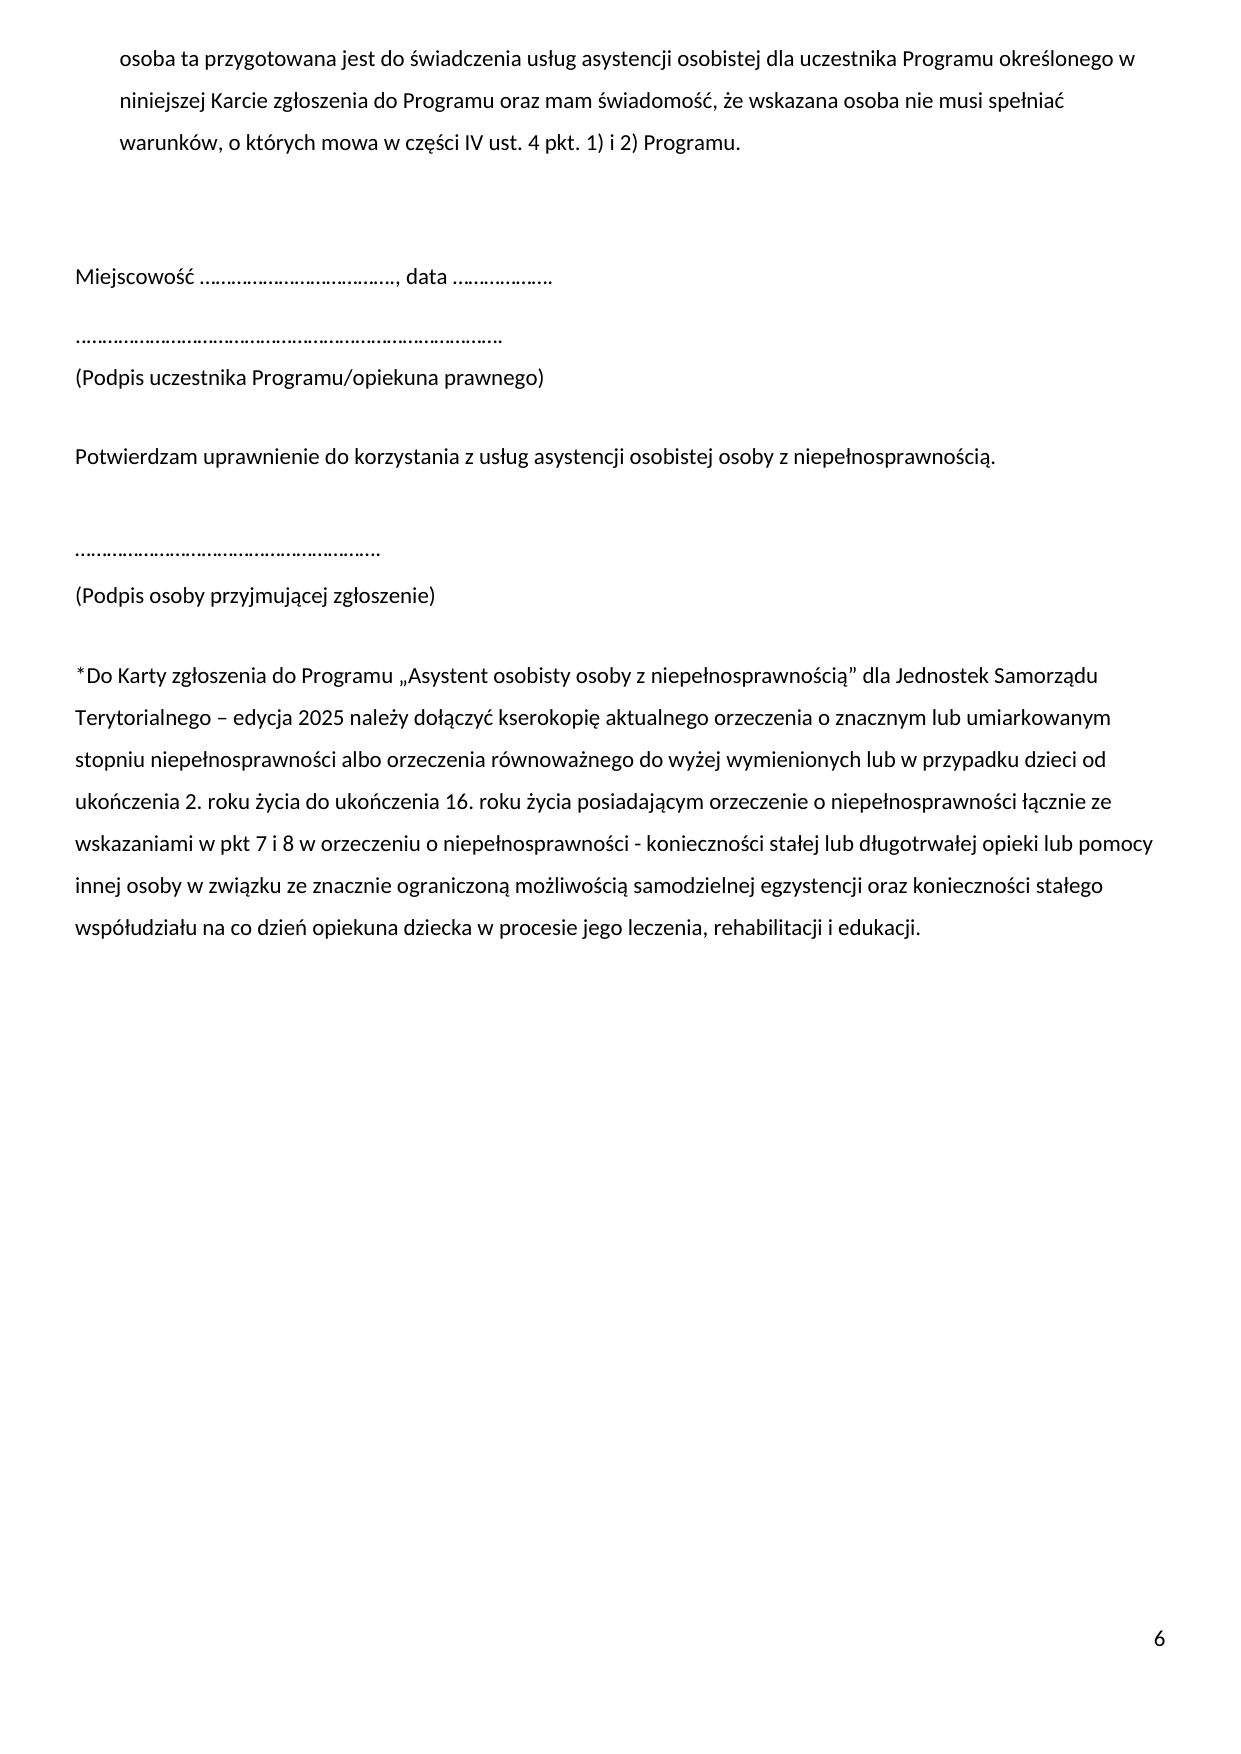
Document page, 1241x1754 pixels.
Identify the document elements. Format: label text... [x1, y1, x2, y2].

text Miejscowość ………………………………., data ………………. [75, 262, 1165, 290]
text *Do Karty zgłoszenia do Programu „Asystent osobisty osoby z niepełnosprawnością” dla Jednostek Samorządu Terytorialnego – edycja 2025 należy dołączyć kserokopię aktualnego orzeczenia o znacznym lub umiarkowanym stopniu niepełnosprawności albo orzeczenia równoważnego do wyżej wymienionych lub w przypadku dzieci od ukończenia 2. roku życia do ukończenia 16. roku życia posiadającym orzeczenie o niepełnosprawności łącznie ze wskazaniami w pkt 7 i 8 w orzeczeniu o niepełnosprawności - konieczności stałej lub długotrwałej opieki lub pomocy innej osoby w związku ze znacznie ograniczoną możliwością samodzielnej egzystencji oraz konieczności stałego współudziału na co dzień opiekuna dziecka w procesie jego leczenia, rehabilitacji i edukacji. [75, 661, 1165, 941]
text ..……………………………………………………………………. [75, 321, 1165, 349]
text (Podpis uczestnika Programu/opiekuna prawnego) [75, 363, 1165, 391]
text Potwierdzam uprawnienie do korzystania z usług asystencji osobistej osoby z niepełnosprawnością. [75, 442, 1165, 470]
text (Podpis osoby przyjmującej zgłoszenie) [75, 581, 1165, 609]
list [75, 44, 1165, 156]
text …………………………………………………. [75, 534, 1165, 562]
